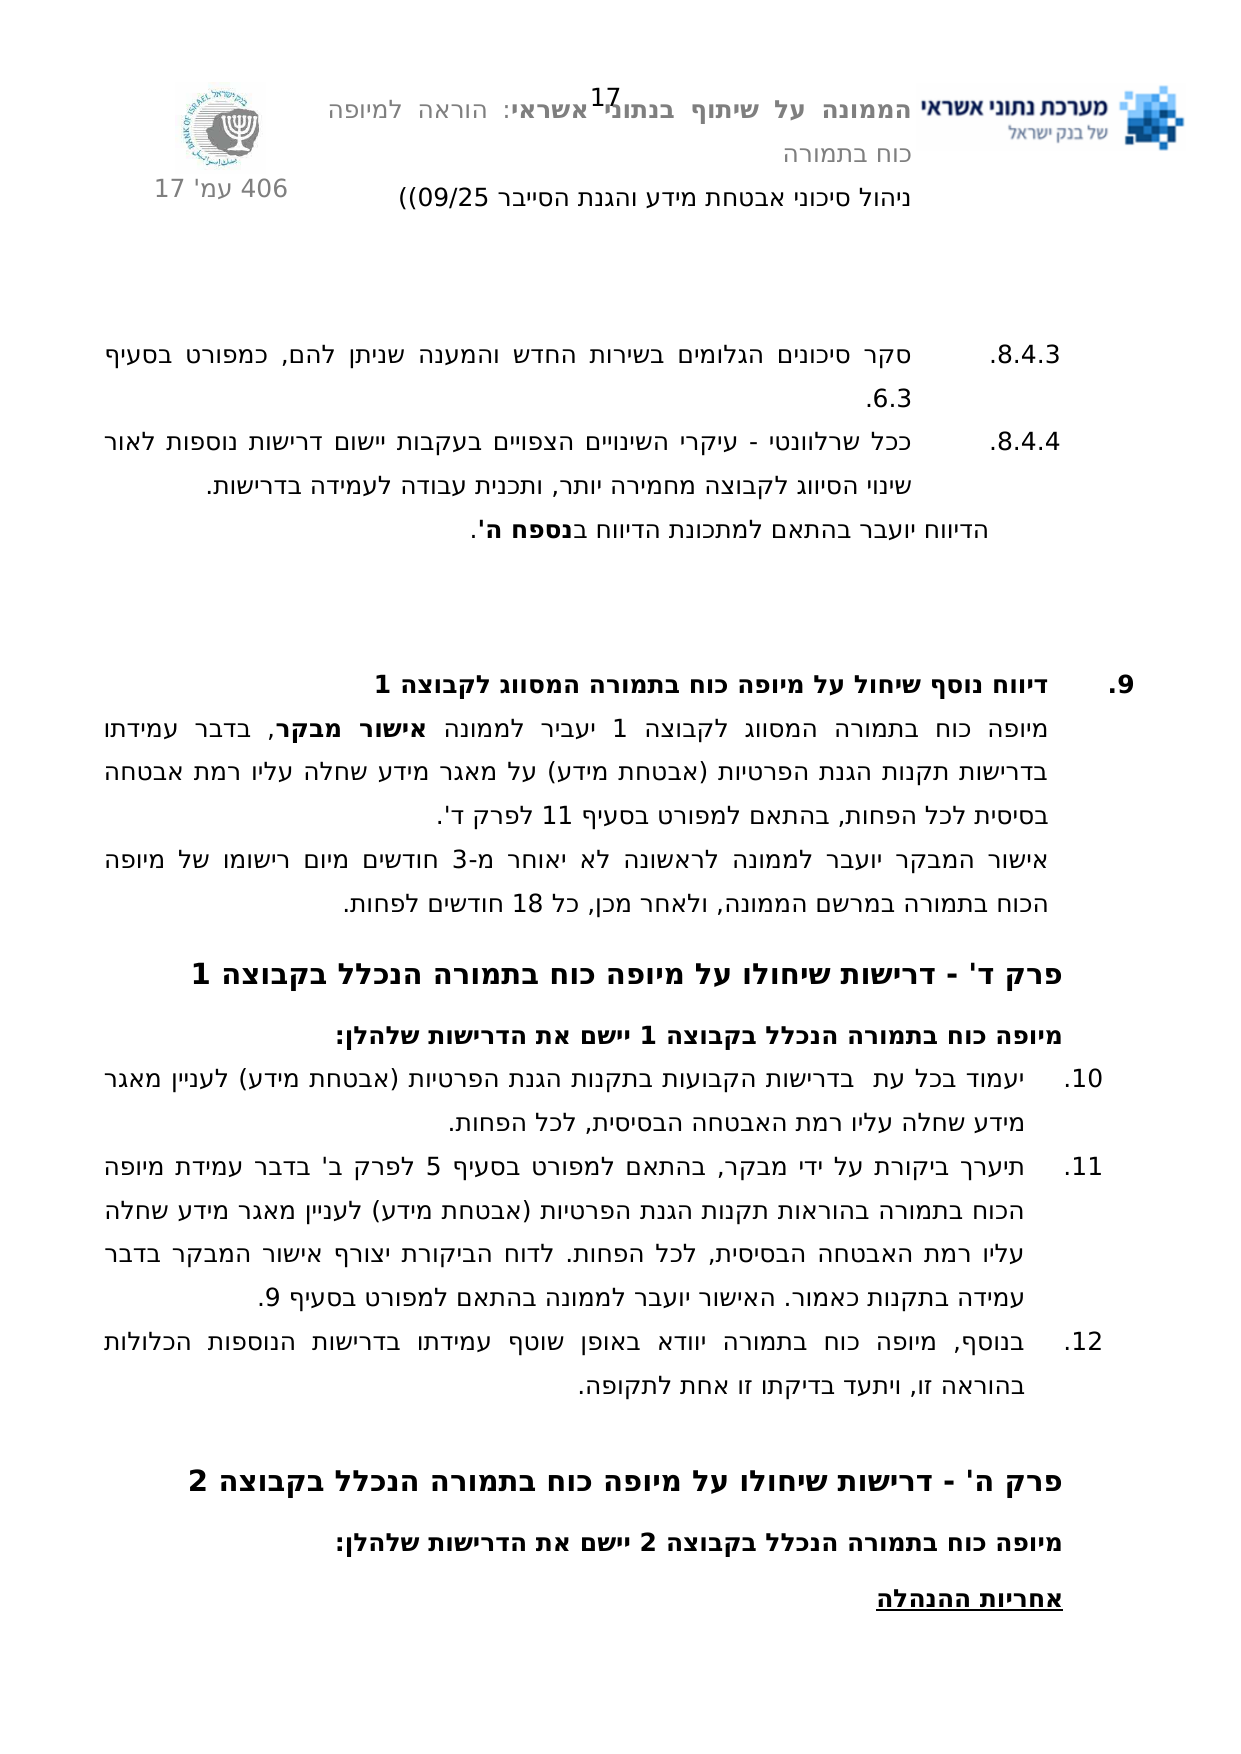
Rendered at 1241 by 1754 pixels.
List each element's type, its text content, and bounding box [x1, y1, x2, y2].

text אחריות ההנהלה [103, 1584, 1063, 1613]
subtitle סקר סיכונים הגלומים בשירות החדש והמענה שניתן להם, כמפורט בסעיף 6.3. [103, 340, 989, 413]
subtitle דיווח נוסף שיחול על מיופה כוח בתמורה המסווג לקבוצה 1 [103, 670, 1107, 699]
text מיופה כוח בתמורה המסווג לקבוצה 1 יעביר לממונה אישור מבקר, בדבר עמידתו בדרישות תקנות הגנת הפרטיות (אבטחת מידע) על מאגר מידע שחלה עליו רמת אבטחה בסיסית לכל הפחות, בהתאם למפורט בסעיף 11 לפרק ד'. [103, 714, 1049, 830]
text אישור המבקר יועבר לממונה לראשונה לא יאוחר מ-3 חודשים מיום רישומו של מיופה הכוח בתמורה במרשם הממונה, ולאחר מכן, כל 18 חודשים לפחות. [103, 845, 1049, 918]
list תיערך ביקורת על ידי מבקר, בהתאם למפורט בסעיף 5 לפרק ב' בדבר עמידת מיופה הכוח בתמורה בהוראות תקנות הגנת הפרטיות (אבטחת מידע) לעניין מאגר מידע שחלה עליו רמת האבטחה הבסיסית, לכל הפחות. לדוח הביקורת יצורף אישור המבקר בדבר עמידה בתקנות כאמור. האישור יועבר לממונה בהתאם למפורט בסעיף 9. [103, 1152, 1063, 1313]
list בנוסף, מיופה כוח בתמורה יוודא באופן שוטף עמידתו בדרישות הנוספות הכלולות בהוראה זו, ויתעד בדיקתו זו אחת לתקופה. [103, 1327, 1063, 1400]
picture [175, 82, 267, 174]
picture [912, 83, 1187, 162]
subtitle ככל שרלוונטי - עיקרי השינויים הצפויים בעקבות יישום דרישות נוספות לאור שינוי הסיווג לקבוצה מחמירה יותר, ותכנית עבודה לעמידה בדרישות. [103, 427, 989, 500]
list יעמוד בכל עת בדרישות הקבועות בתקנות הגנת הפרטיות (אבטחת מידע) לעניין מאגר מידע שחלה עליו רמת האבטחה הבסיסית, לכל הפחות. [103, 1065, 1063, 1138]
text מיופה כוח בתמורה הנכלל בקבוצה 2 יישם את הדרישות שלהלן: [103, 1528, 1063, 1557]
text הדיווח יועבר בהתאם למתכונת הדיווח בנספח ה'. [103, 515, 989, 544]
text פרק ד' - דרישות שיחולו על מיופה כוח בתמורה הנכלל בקבוצה 1 [103, 957, 1063, 991]
text פרק ה' - דרישות שיחולו על מיופה כוח בתמורה הנכלל בקבוצה 2 [103, 1465, 1063, 1499]
text מיופה כוח בתמורה הנכלל בקבוצה 1 יישם את הדרישות שלהלן: [103, 1021, 1063, 1050]
